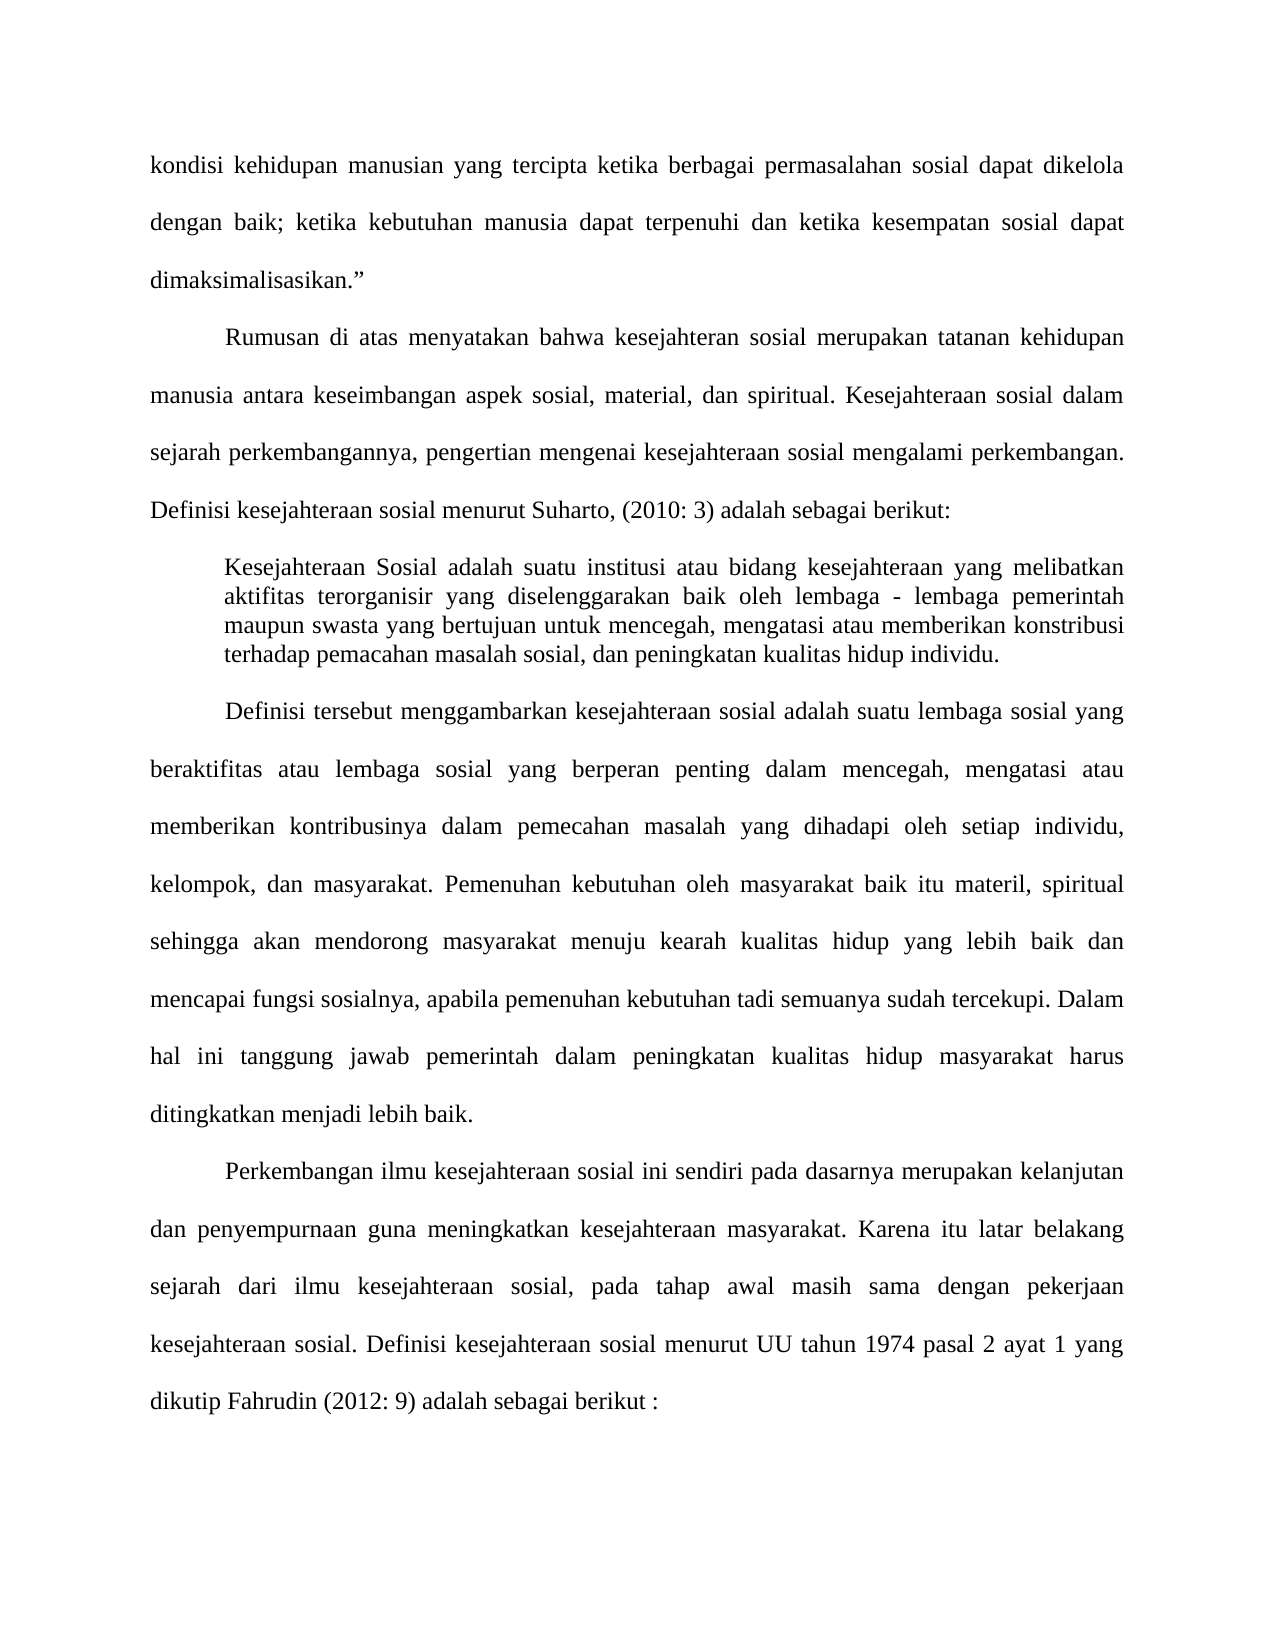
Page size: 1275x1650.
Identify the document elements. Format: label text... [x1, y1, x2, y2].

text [150, 150, 1125, 294]
text Rumusan di atas menyatakan bahwa kesejahteran sosial merupakan tatanan kehidupan manusia antara keseimbangan aspek sosial, material, dan spiritual. Kesejahteraan sosial dalam sejarah perkembangannya, pengertian mengenai kesejahteraan sosial mengalami perkembangan. Definisi kesejahteraan sosial menurut Suharto, (2010: 3) adalah sebagai berikut: [150, 322, 1125, 524]
text Kesejahteraan Sosial adalah suatu institusi atau bidang kesejahteraan yang melibatkan aktifitas terorganisir yang diselenggarakan baik oleh lembaga - lembaga pemerintah maupun swasta yang bertujuan untuk mencegah, mengatasi atau memberikan konstribusi terhadap pemacahan masalah sosial, dan peningkatan kualitas hidup individu. [150, 552, 1125, 667]
text Definisi tersebut menggambarkan kesejahteraan sosial adalah suatu lembaga sosial yang beraktifitas atau lembaga sosial yang berperan penting dalam mencegah, mengatasi atau memberikan kontribusinya dalam pemecahan masalah yang dihadapi oleh setiap individu, kelompok, dan masyarakat. Pemenuhan kebutuhan oleh masyarakat baik itu materil, spiritual sehingga akan mendorong masyarakat menuju kearah kualitas hidup yang lebih baik dan mencapai fungsi sosialnya, apabila pemenuhan kebutuhan tadi semuanya sudah tercekupi. Dalam hal ini tanggung jawab pemerintah dalam peningkatan kualitas hidup masyarakat harus ditingkatkan menjadi lebih baik. [150, 696, 1125, 1127]
text Perkembangan ilmu kesejahteraan sosial ini sendiri pada dasarnya merupakan kelanjutan dan penyempurnaan guna meningkatkan kesejahteraan masyarakat. Karena itu latar belakang sejarah dari ilmu kesejahteraan sosial, pada tahap awal masih sama dengan pekerjaan kesejahteraan sosial. Definisi kesejahteraan sosial menurut UU tahun 1974 pasal 2 ayat 1 yang dikutip Fahrudin (2012: 9) adalah sebagai berikut : [150, 1156, 1125, 1415]
